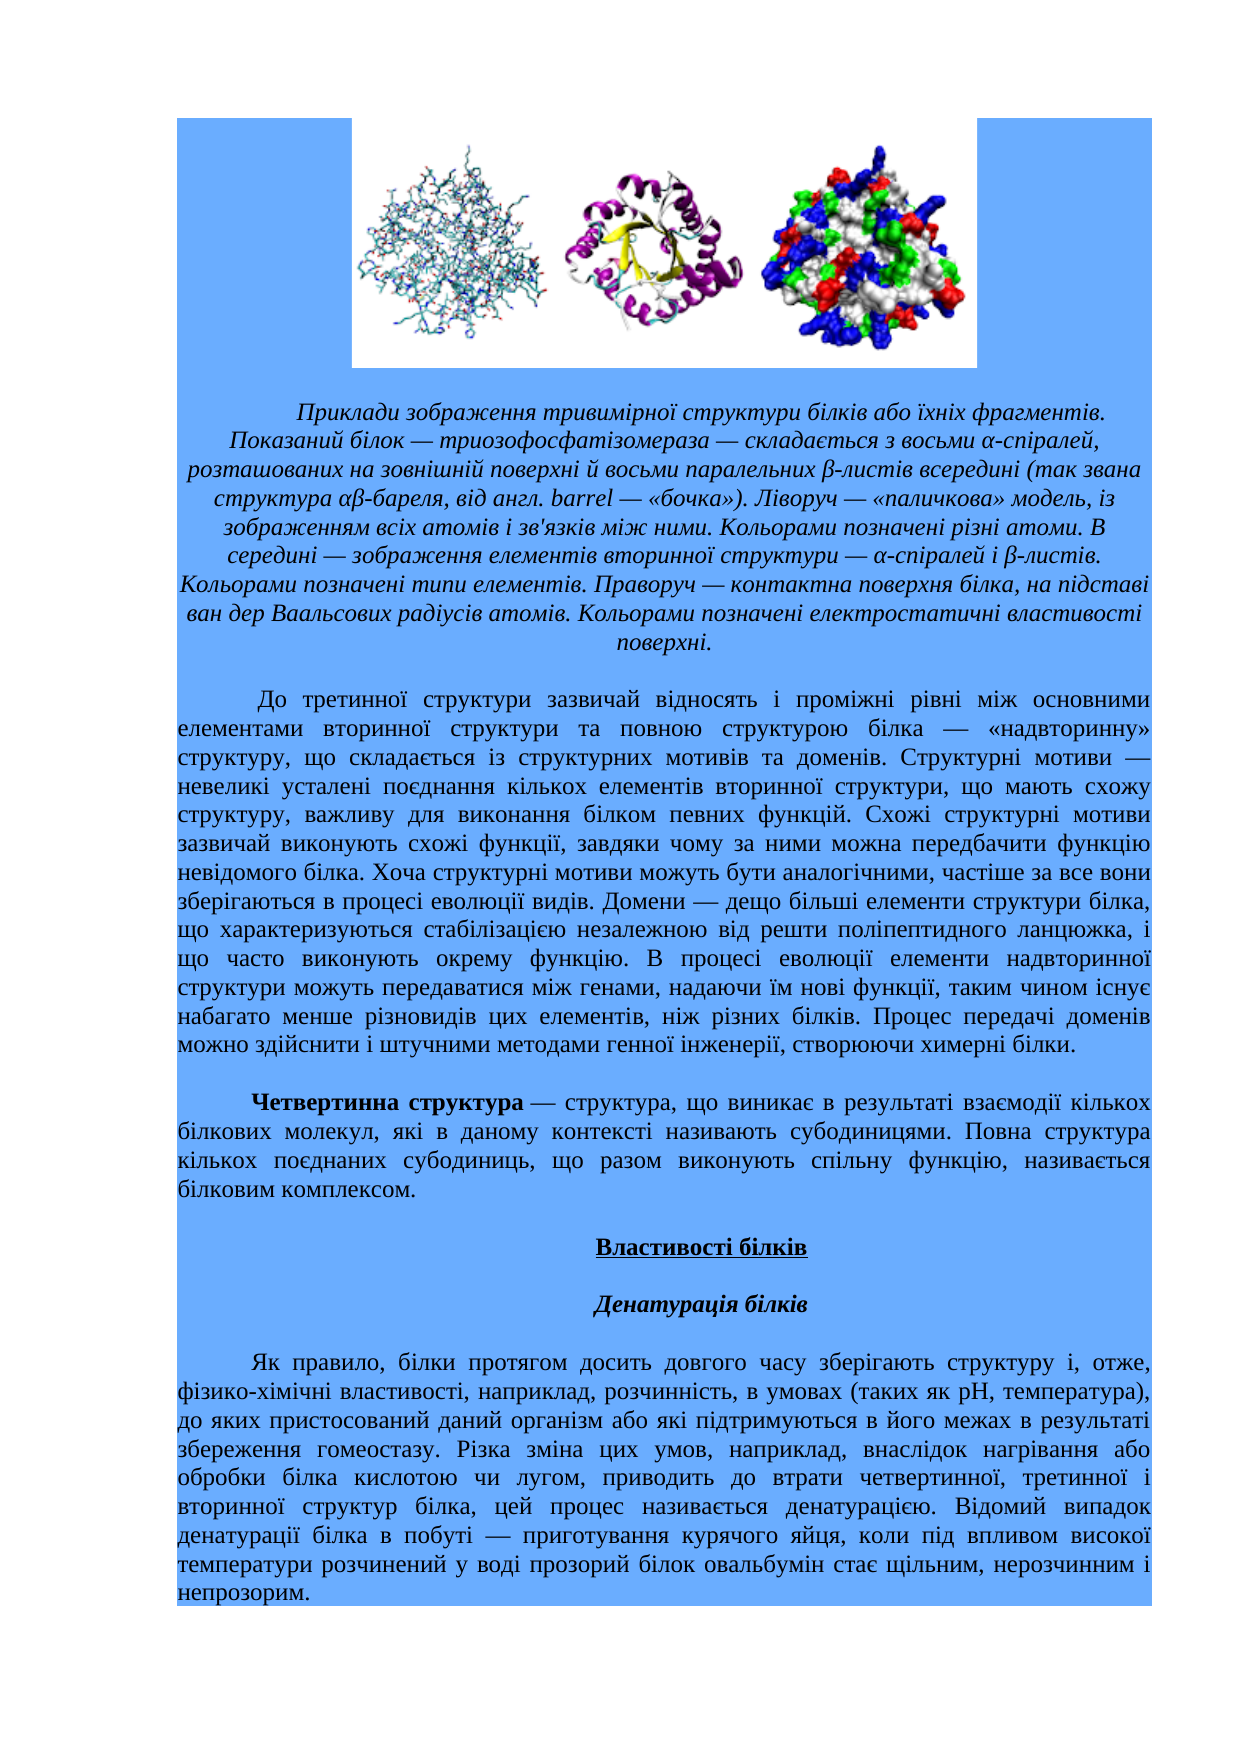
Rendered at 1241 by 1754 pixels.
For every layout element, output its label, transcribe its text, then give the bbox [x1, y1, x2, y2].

text До третинної структури зазвичай відносять і проміжні рівні між основними елементами вторинної структури та повною структурою білка — «надвторинну» структуру, що складається із структурних мотивів та доменів. Структурні мотиви — невеликі усталені поєднання кількох елементів вторинної структури, що мають схожу структуру, важливу для виконання білком певних функцій. Схожі структурні мотиви зазвичай виконують схожі функції, завдяки чому за ними можна передбачити функцію невідомого білка. Хоча структурні мотиви можуть бути аналогічними, частіше за все вони зберігаються в процесі еволюції видів. Домени — дещо більші елементи структури білка, що характеризуються стабілізацією незалежною від решти поліпептидного ланцюжка, і що часто виконують окрему функцію. В процесі еволюції елементи надвторинної структури можуть передаватися між генами, надаючи їм нові функції, таким чином існує набагато менше різновидів цих елементів, ніж різних білків. Процес передачі доменів можно здійснити і штучними методами генної інженерії, створюючи химерні білки. [177, 684, 1152, 1058]
picture [351, 118, 978, 368]
text Властивості білків [177, 1232, 1152, 1260]
text Четвертинна структура — структура, що виникає в результаті взаємодії кількох білкових молекул, які в даному контексті називають субодиницями. Повна структура кількох поєднаних субодиниць, що разом виконують спільну функцію, називається білковим комплексом. [177, 1087, 1152, 1202]
text Денатурація білків [177, 1289, 1152, 1318]
text Як правило, білки протягом досить довгого часу зберігають структуру і, отже, фізико-хімічні властивості, наприклад, розчинність, в умовах (таких як pH, температура), до яких пристосований даний організм або які підтримуються в його межах в результаті збереження гомеостазу. Різка зміна цих умов, наприклад, внаслідок нагрівання або обробки білка кислотою чи лугом, приводить до втрати четвертинної, третинної і вторинної структур білка, цей процес називається денатурацією. Відомий випадок денатурації білка в побуті — приготування курячого яйця, коли під впливом високої температури розчинений у воді прозорий білок овальбумін стає щільним, нерозчинним і непрозорим. [177, 1347, 1152, 1606]
text Приклади зображення тривимірної структури білків або їхніх фрагментів. Показаний білок — триозофосфатізомераза — складається з восьми α-спіралей, розташованих на зовнішній поверхні й восьми паралельних β-листів всередині (так звана структура αβ-бареля, від англ. barrel — «бочка»). Ліворуч — «паличкова» модель, із зображенням всіх атомів і зв'язків між ними. Кольорами позначені різні атоми. В середині — зображення елементів вторинної структури — α-спіралей і β-листів. Кольорами позначені типи елементів. Праворуч — контактна поверхня білка, на підставі ван дер Ваальсових радіусів атомів. Кольорами позначені електростатичні властивості поверхні. [177, 397, 1152, 655]
